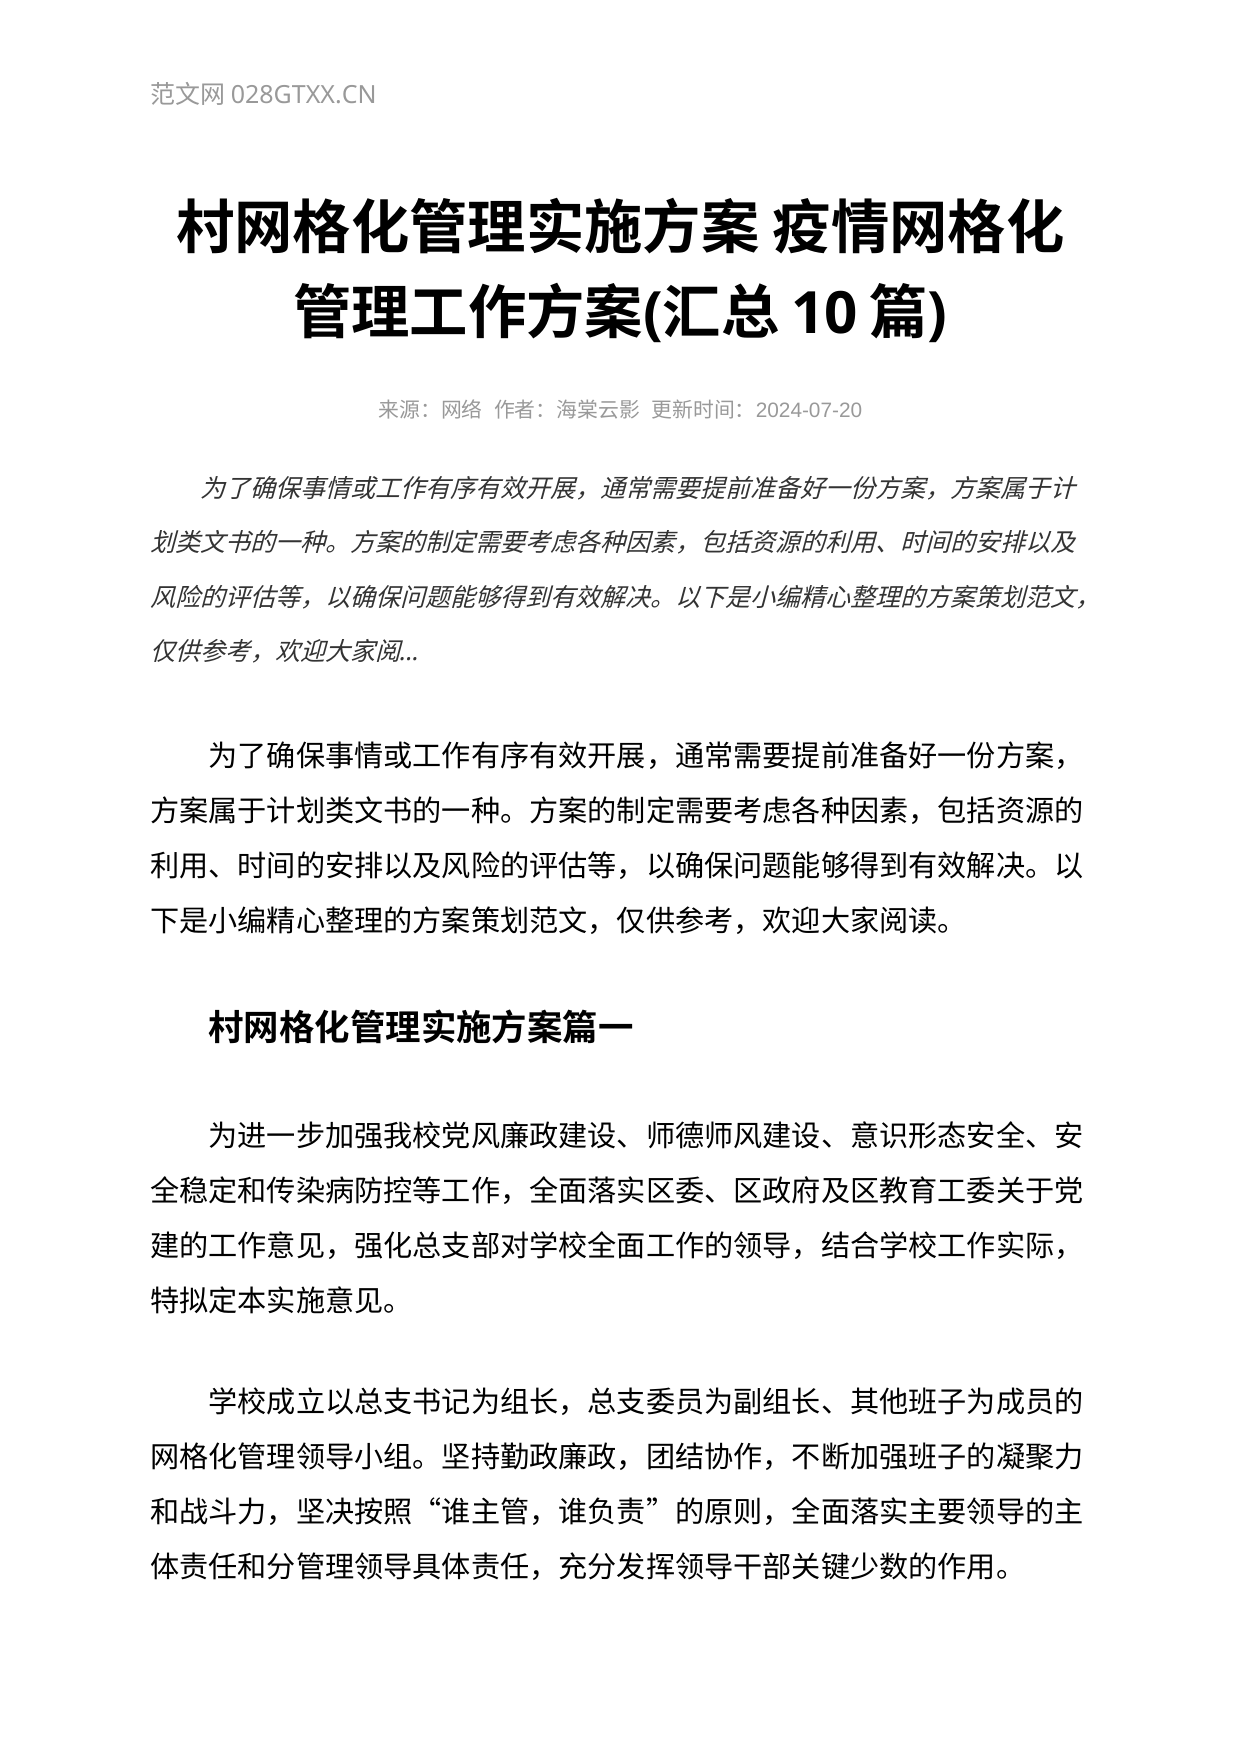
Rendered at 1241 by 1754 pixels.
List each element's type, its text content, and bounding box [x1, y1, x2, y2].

text 村网格化管理实施方案篇一 [150, 999, 1090, 1050]
text 为了确保事情或工作有序有效开展，通常需要提前准备好一份方案，方案属于计划类文书的一种。方案的制定需要考虑各种因素，包括资源的利用、时间的安排以及风险的评估等，以确保问题能够得到有效解决。以下是小编精心整理的方案策划范文，仅供参考，欢迎大家阅... [150, 468, 1090, 668]
text 为进一步加强我校党风廉政建设、师德师风建设、意识形态安全、安全稳定和传染病防控等工作，全面落实区委、区政府及区教育工委关于党建的工作意见，强化总支部对学校全面工作的领导，结合学校工作实际，特拟定本实施意见。 [150, 1112, 1090, 1319]
text 学校成立以总支书记为组长，总支委员为副组长、其他班子为成员的网格化管理领导小组。坚持勤政廉政，团结协作，不断加强班子的凝聚力和战斗力，坚决按照“谁主管，谁负责”的原则，全面落实主要领导的主体责任和分管理领导具体责任，充分发挥领导干部关键少数的作用。 [150, 1379, 1090, 1586]
text 来源：网络 作者：海棠云影 更新时间：2024-07-20 [150, 397, 1090, 421]
text 为了确保事情或工作有序有效开展，通常需要提前准备好一份方案，方案属于计划类文书的一种。方案的制定需要考虑各种因素，包括资源的利用、时间的安排以及风险的评估等，以确保问题能够得到有效解决。以下是小编精心整理的方案策划范文，仅供参考，欢迎大家阅读。 [150, 733, 1090, 939]
subtitle 村网格化管理实施方案 疫情网格化管理工作方案(汇总10篇) [150, 181, 1090, 351]
